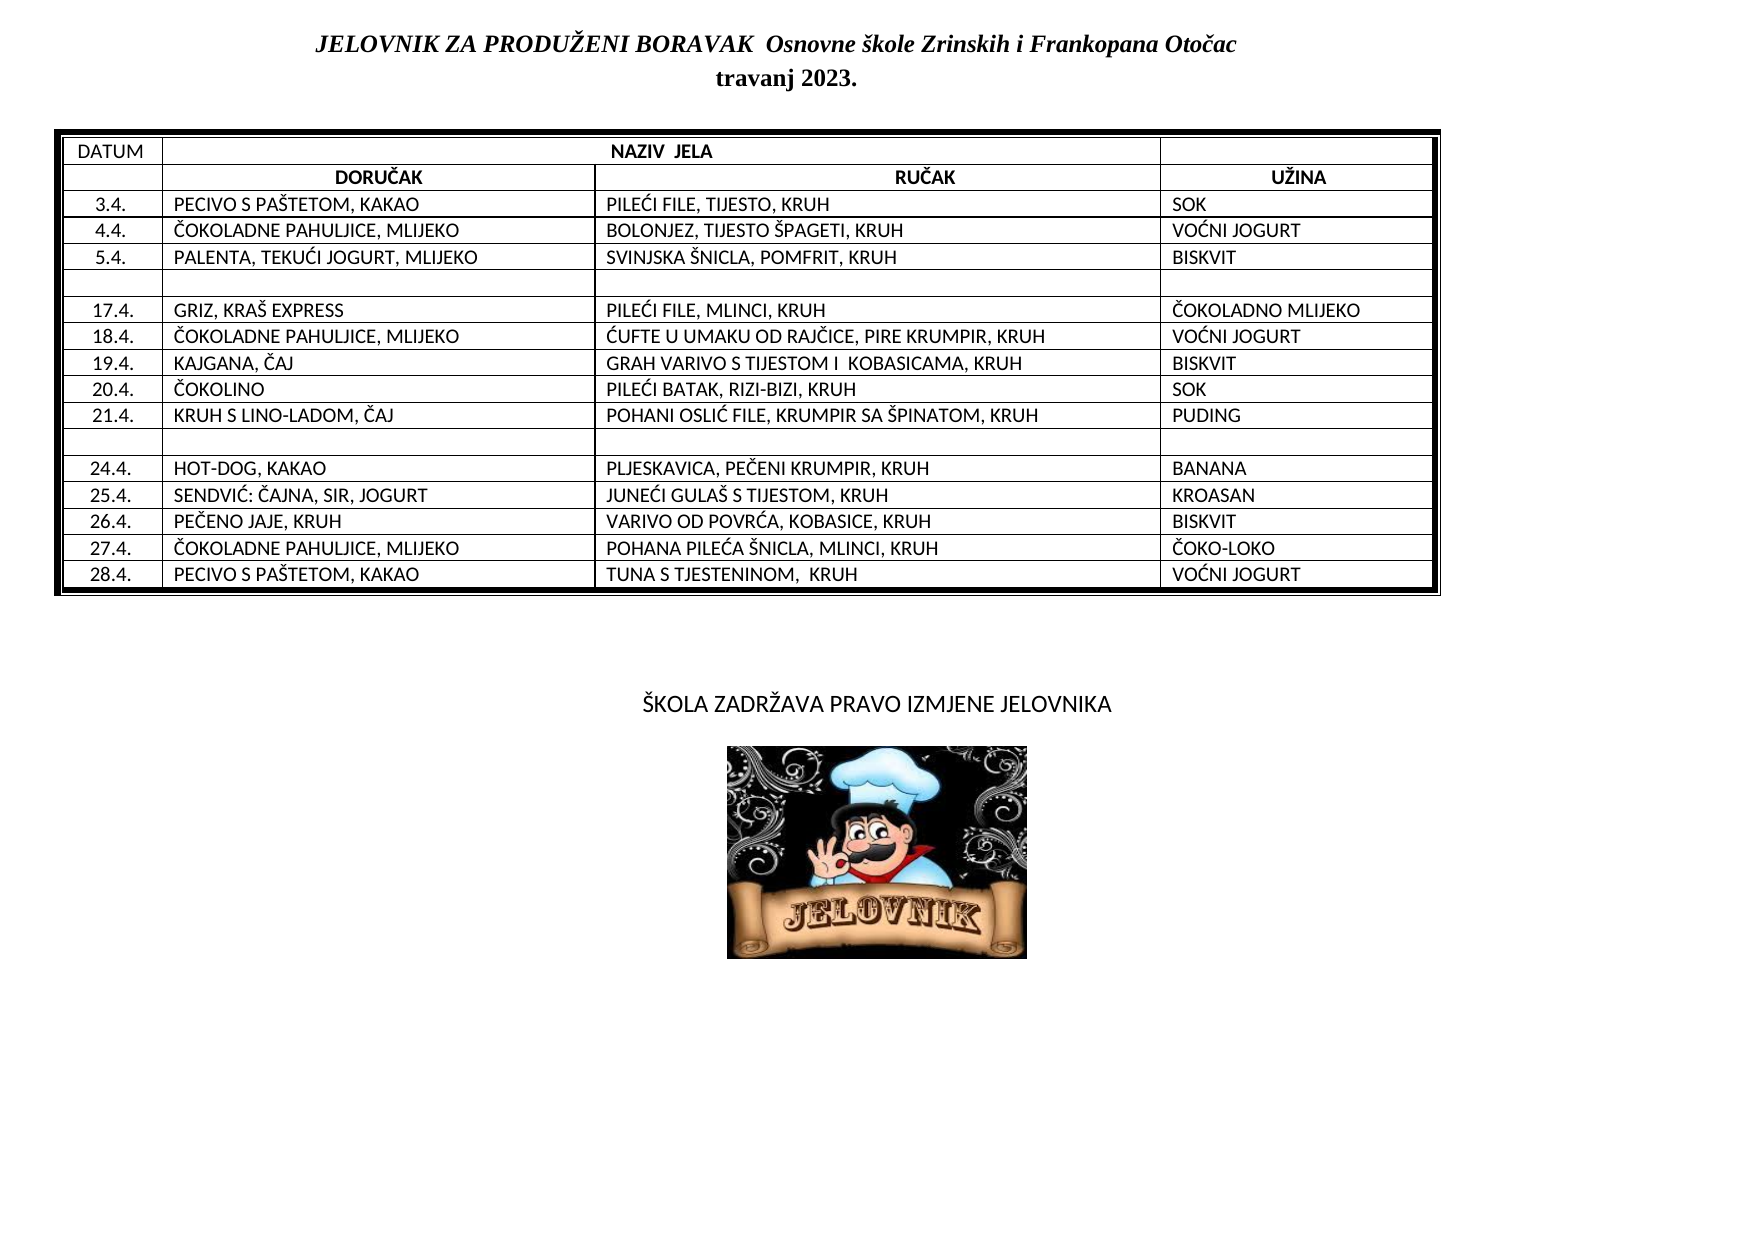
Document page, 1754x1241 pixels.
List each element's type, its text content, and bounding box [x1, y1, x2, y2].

table_cell 28.4. [64, 561, 162, 587]
table_cell POHANA PILEĆA ŠNICLA, MLINCI, KRUH [596, 535, 1160, 560]
table_cell KROASAN [1161, 482, 1432, 507]
text JELOVNIK ZA PRODUŽENI BORAVAK Osnovne škole Zrinskih i Frankopana Otočac [59, 29, 1695, 58]
table_cell [64, 165, 162, 190]
table_cell UŽINA [1161, 165, 1432, 190]
table_cell TUNA S TJESTENINOM, KRUH [596, 561, 1160, 587]
table_cell 24.4. [64, 456, 162, 481]
table_cell 17.4. [64, 297, 162, 322]
table_cell KAJGANA, ČAJ [163, 350, 594, 375]
table_cell SOK [1161, 191, 1432, 216]
table_cell GRAH VARIVO S TIJESTOM I KOBASICAMA, KRUH [596, 350, 1160, 375]
table_cell PUDING [1161, 403, 1432, 428]
table_cell RUČAK [596, 165, 1160, 190]
table_cell VOĆNI JOGURT [1161, 561, 1432, 587]
table_cell SOK [1161, 376, 1432, 402]
table_header NAZIV JELA [163, 138, 1160, 163]
table_header [1161, 138, 1432, 163]
table_cell 25.4. [64, 482, 162, 507]
table_cell BOLONJEZ, TIJESTO ŠPAGETI, KRUH [596, 218, 1160, 243]
table_cell PECIVO S PAŠTETOM, KAKAO [163, 561, 594, 587]
table_cell ČOKOLADNO MLIJEKO [1161, 297, 1432, 322]
table_cell [1161, 270, 1432, 296]
table_cell BISKVIT [1161, 509, 1432, 534]
table_cell [163, 270, 594, 296]
table_cell ČOKOLADNE PAHULJICE, MLIJEKO [163, 218, 594, 243]
table_cell VOĆNI JOGURT [1161, 323, 1432, 349]
table_cell ČOKOLINO [163, 376, 594, 402]
table_cell POHANI OSLIĆ FILE, KRUMPIR SA ŠPINATOM, KRUH [596, 403, 1160, 428]
table_cell DORUČAK [163, 165, 594, 190]
table_cell ČOKOLADNE PAHULJICE, MLIJEKO [163, 323, 594, 349]
table_cell ĆUFTE U UMAKU OD RAJČICE, PIRE KRUMPIR, KRUH [596, 323, 1160, 349]
table_cell [64, 270, 162, 296]
table_cell [596, 270, 1160, 296]
table_cell BISKVIT [1161, 244, 1432, 269]
table_cell PALENTA, TEKUĆI JOGURT, MLIJEKO [163, 244, 594, 269]
table_cell PILEĆI FILE, MLINCI, KRUH [596, 297, 1160, 322]
table_cell 18.4. [64, 323, 162, 349]
table_cell [64, 429, 162, 454]
text travanj 2023. [97, 63, 1695, 91]
table_cell 26.4. [64, 509, 162, 534]
table_cell PLJESKAVICA, PEČENI KRUMPIR, KRUH [596, 456, 1160, 481]
table_cell [163, 429, 594, 454]
table_cell VOĆNI JOGURT [1161, 218, 1432, 243]
table_cell PILEĆI FILE, TIJESTO, KRUH [596, 191, 1160, 216]
table_cell 21.4. [64, 403, 162, 428]
table_cell 5.4. [64, 244, 162, 269]
table_cell ČOKOLADNE PAHULJICE, MLIJEKO [163, 535, 594, 560]
table_cell VARIVO OD POVRĆA, KOBASICE, KRUH [596, 509, 1160, 534]
table_cell GRIZ, KRAŠ EXPRESS [163, 297, 594, 322]
table_cell 3.4. [64, 191, 162, 216]
table_cell [1161, 429, 1432, 454]
text ŠKOLA ZADRŽAVA PRAVO IZMJENE JELOVNIKA [59, 688, 1695, 718]
picture [727, 746, 1027, 959]
table_cell 19.4. [64, 350, 162, 375]
table_cell KRUH S LINO-LADOM, ČAJ [163, 403, 594, 428]
table_cell 20.4. [64, 376, 162, 402]
table_cell [596, 429, 1160, 454]
table_cell JUNEĆI GULAŠ S TIJESTOM, KRUH [596, 482, 1160, 507]
table_cell 4.4. [64, 218, 162, 243]
table_cell PEČENO JAJE, KRUH [163, 509, 594, 534]
table_cell HOT-DOG, KAKAO [163, 456, 594, 481]
table_cell BISKVIT [1161, 350, 1432, 375]
table_cell PILEĆI BATAK, RIZI-BIZI, KRUH [596, 376, 1160, 402]
table_cell ČOKO-LOKO [1161, 535, 1432, 560]
table_cell BANANA [1161, 456, 1432, 481]
table_cell 27.4. [64, 535, 162, 560]
table_header DATUM [64, 138, 162, 163]
table_cell SVINJSKA ŠNICLA, POMFRIT, KRUH [596, 244, 1160, 269]
table_cell SENDVIĆ: ČAJNA, SIR, JOGURT [163, 482, 594, 507]
table_cell PECIVO S PAŠTETOM, KAKAO [163, 191, 594, 216]
